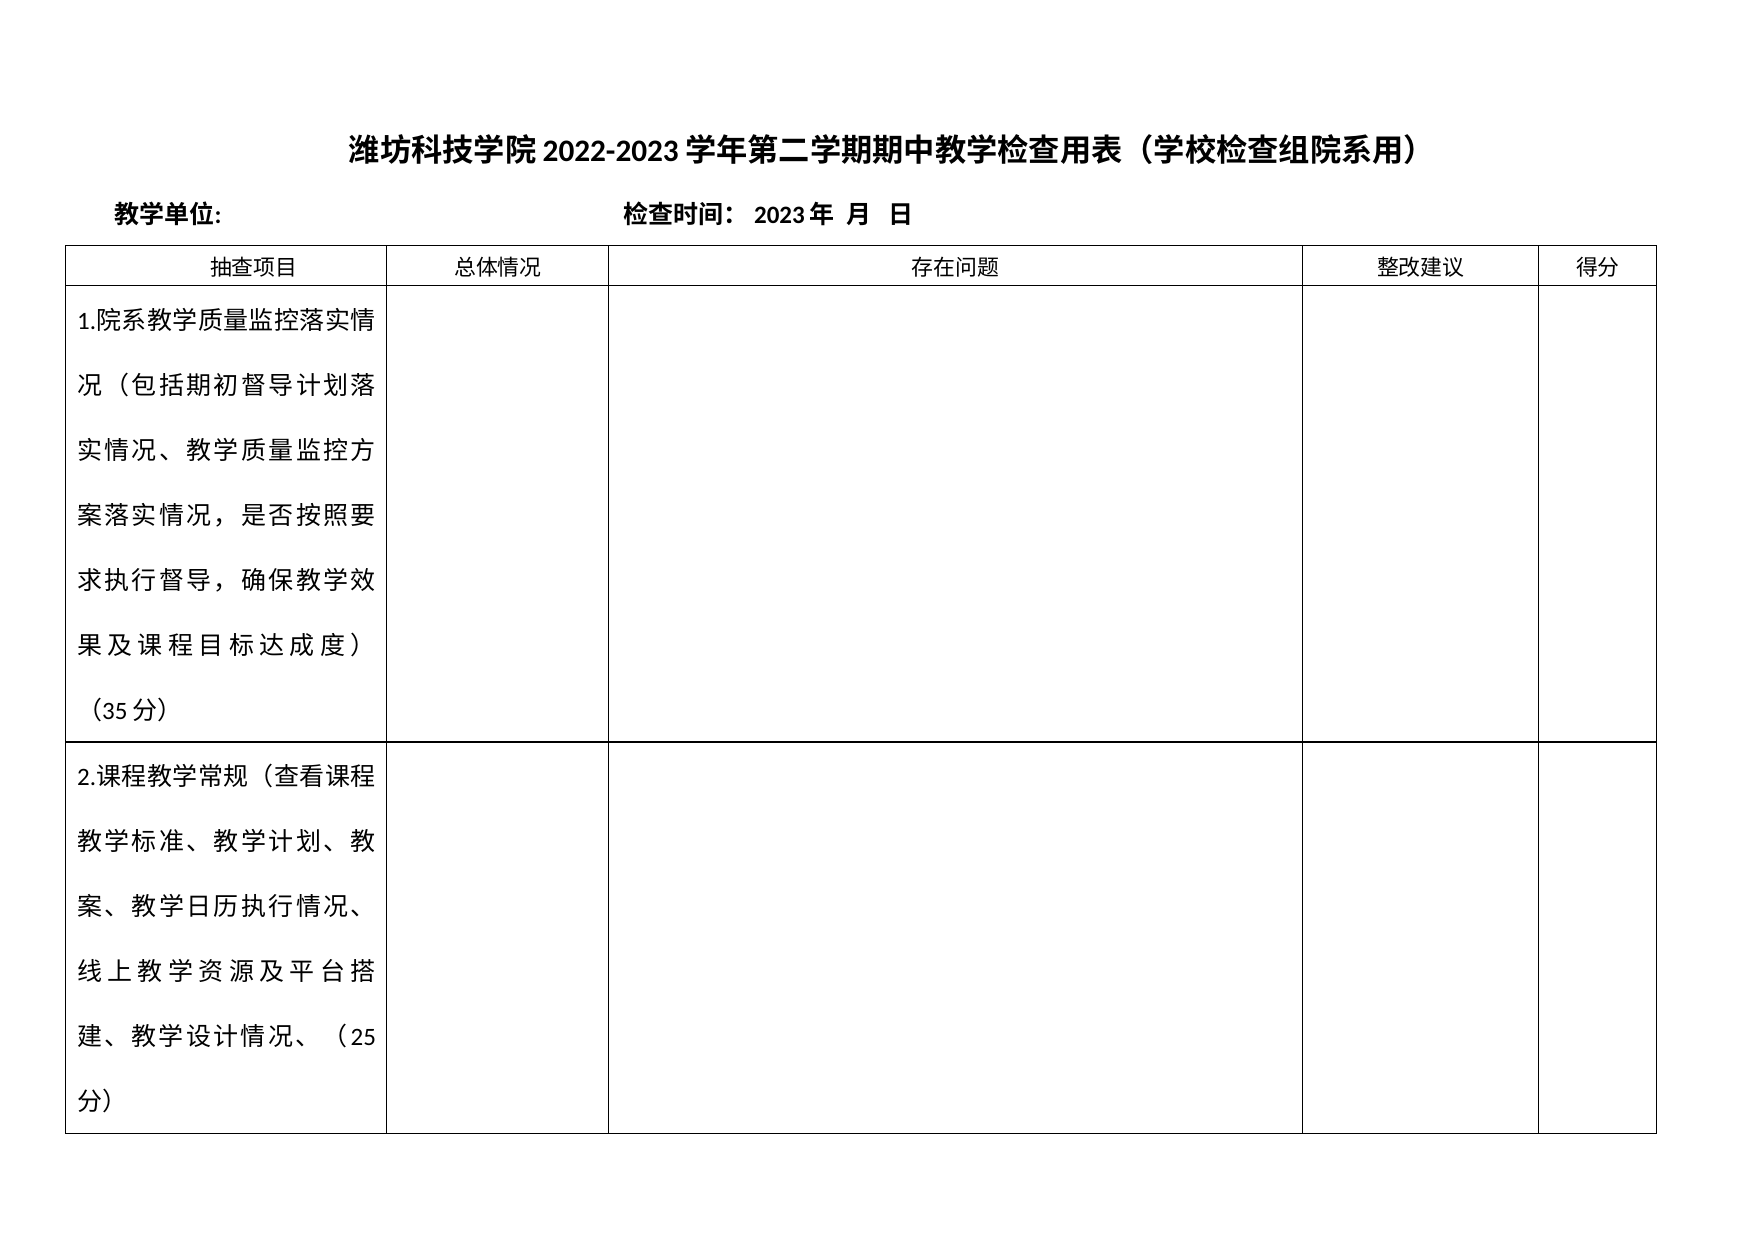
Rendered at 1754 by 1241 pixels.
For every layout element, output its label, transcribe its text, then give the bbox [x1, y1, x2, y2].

table_cell [387, 286, 608, 741]
table_cell [1303, 286, 1538, 741]
table_cell 2.课程教学常规（查看课程教学标准、教学计划、教案、教学日历执行情况、线上教学资源及平台搭建、教学设计情况、（25分） [66, 743, 386, 1132]
table_header 整改建议 [1303, 246, 1538, 285]
table_header 存在问题 [609, 246, 1302, 285]
table_cell [609, 286, 1302, 741]
table_header 总体情况 [387, 246, 608, 285]
table_cell [609, 743, 1302, 1132]
table_cell [387, 743, 608, 1132]
table_cell [1303, 743, 1538, 1132]
text 教学单位: 检查时间： 2023年 月 日 [77, 180, 1707, 245]
table_header 抽查项目 [66, 246, 386, 285]
table_cell 1.院系教学质量监控落实情况（包括期初督导计划落实情况、教学质量监控方案落实情况，是否按照要求执行督导，确保教学效果及课程目标达成度）（35分） [66, 286, 386, 741]
table_cell [1539, 743, 1656, 1132]
table_header 得分 [1539, 246, 1656, 285]
table_cell [1539, 286, 1656, 741]
text 潍坊科技学院2022-2023学年第二学期期中教学检查用表（学校检查组院系用） [77, 115, 1707, 180]
